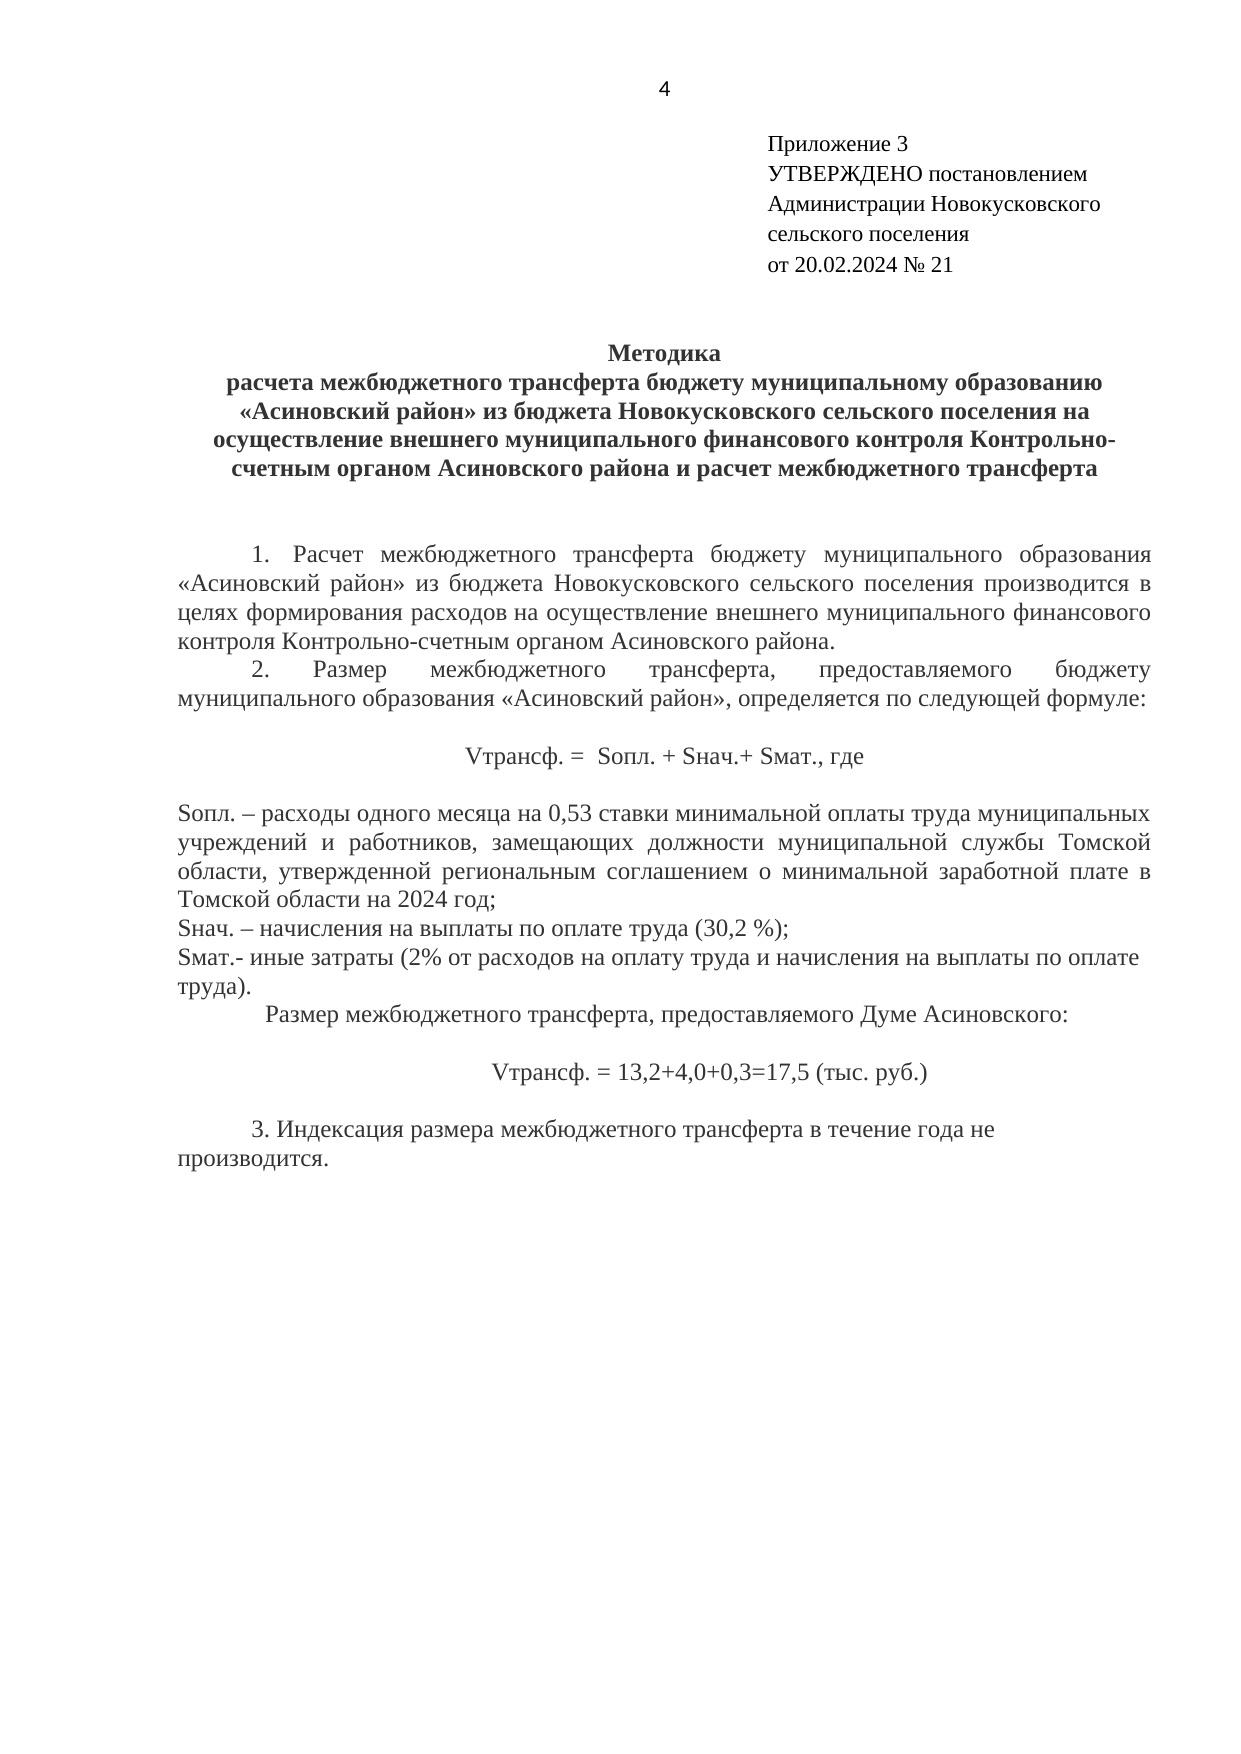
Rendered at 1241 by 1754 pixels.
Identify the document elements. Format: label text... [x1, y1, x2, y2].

text Sмат.- иные затраты (2% от расходов на оплату труда и начисления на выплаты по оплате труда). Размер межбюджетного трансферта, предоставляемого Думе Асиновского: [177, 942, 1152, 1028]
text Приложение 3 [767, 130, 1152, 156]
text производится. [177, 1143, 1152, 1172]
text 2. Размер межбюджетного трансферта, предоставляемого бюджету муниципального образования «Асиновский район», определяется по следующей формуле: [177, 654, 1152, 712]
text Sопл. – расходы одного месяца на 0,53 ставки минимальной оплаты труда муниципальных учреждений и работников, замещающих должности муниципальной службы Томской области, утвержденной региональным соглашением о минимальной заработной плате в Томской области на 2024 год; [177, 798, 1152, 913]
text 3. Индексация размера межбюджетного трансферта в течение года не [251, 1086, 1152, 1143]
text Sнач. – начисления на выплаты по оплате труда (30,2 %); [177, 913, 1152, 942]
text от 20.02.2024 № 21 [767, 251, 1152, 277]
text Vтрансф. = 13,2+4,0+0,3=17,5 (тыс. руб.) [398, 1057, 1152, 1086]
text Администрации Новокусковского [767, 190, 1152, 217]
text Методика расчета межбюджетного трансферта бюджету муниципальному образованию «Асиновский район» из бюджета Новокусковского сельского поселения на осуществление внешнего муниципального финансового контроля Контрольно-счетным органом Асиновского района и расчет межбюджетного трансферта [177, 338, 1152, 482]
text 1. Расчет межбюджетного трансферта бюджету муниципального образования «Асиновский район» из бюджета Новокусковского сельского поселения производится в целях формирования расходов на осуществление внешнего муниципального финансового контроля Контрольно-счетным органом Асиновского района. [177, 539, 1152, 654]
text УТВЕРЖДЕНО постановлением [767, 160, 1152, 186]
text сельского поселения [767, 220, 1152, 247]
text Vтрансф. = Sопл. + Sнач.+ Sмат., где [177, 741, 1152, 769]
